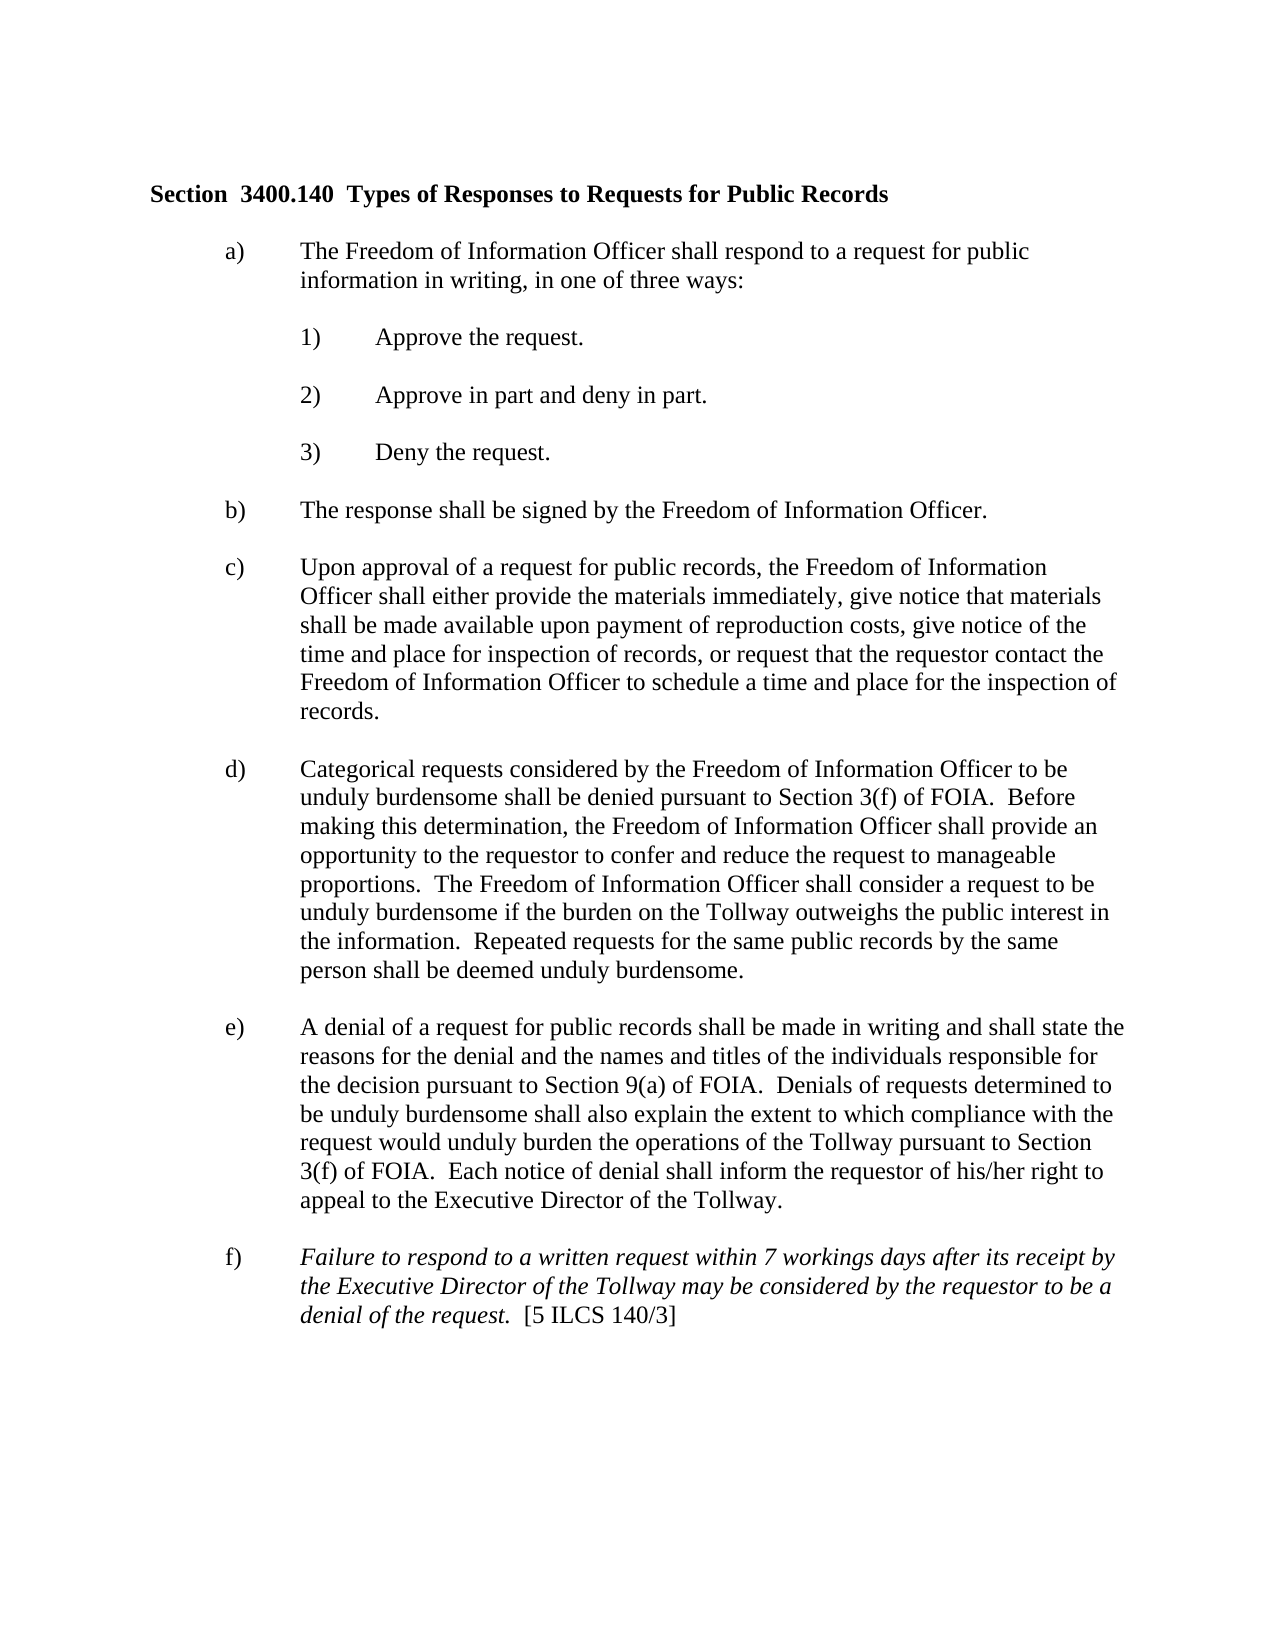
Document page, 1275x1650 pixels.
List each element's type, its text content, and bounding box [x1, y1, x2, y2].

text b) The response shall be signed by the Freedom of Information Officer. [150, 495, 1125, 524]
text f) Failure to respond to a written request within 7 workings days after its receipt by the Executive Director of the Tollway may be considered by the requestor to be a denial of the request. [5 ILCS 140/3] [225, 1242, 1125, 1329]
text d) Categorical requests considered by the Freedom of Information Officer to be unduly burdensome shall be denied pursuant to Section 3(f) of FOIA. Before making this determination, the Freedom of Information Officer shall provide an opportunity to the requestor to confer and reduce the request to manageable proportions. The Freedom of Information Officer shall consider a request to be unduly burdensome if the burden on the Tollway outweighs the public interest in the information. Repeated requests for the same public records by the same person shall be deemed unduly burdensome. [225, 754, 1125, 984]
text 1) Approve the request. [225, 322, 1125, 351]
text 3) Deny the request. [225, 437, 1125, 466]
text Section 3400.140 Types of Responses to Requests for Public Records [150, 179, 1125, 207]
text e) A denial of a request for public records shall be made in writing and shall state the reasons for the denial and the names and titles of the individuals responsible for the decision pursuant to Section 9(a) of FOIA. Denials of requests determined to be unduly burdensome shall also explain the extent to which compliance with the request would unduly burden the operations of the Tollway pursuant to Section 3(f) of FOIA. Each notice of denial shall inform the requestor of his/her right to appeal to the Executive Director of the Tollway. [225, 1012, 1125, 1214]
text a) The Freedom of Information Officer shall respond to a request for public information in writing, in one of three ways: [225, 236, 1125, 294]
text 2) Approve in part and deny in part. [225, 380, 1125, 409]
text c) Upon approval of a request for public records, the Freedom of Information Officer shall either provide the materials immediately, give notice that materials shall be made available upon payment of reproduction costs, give notice of the time and place for inspection of records, or request that the requestor contact the Freedom of Information Officer to schedule a time and place for the inspection of records. [225, 552, 1125, 725]
